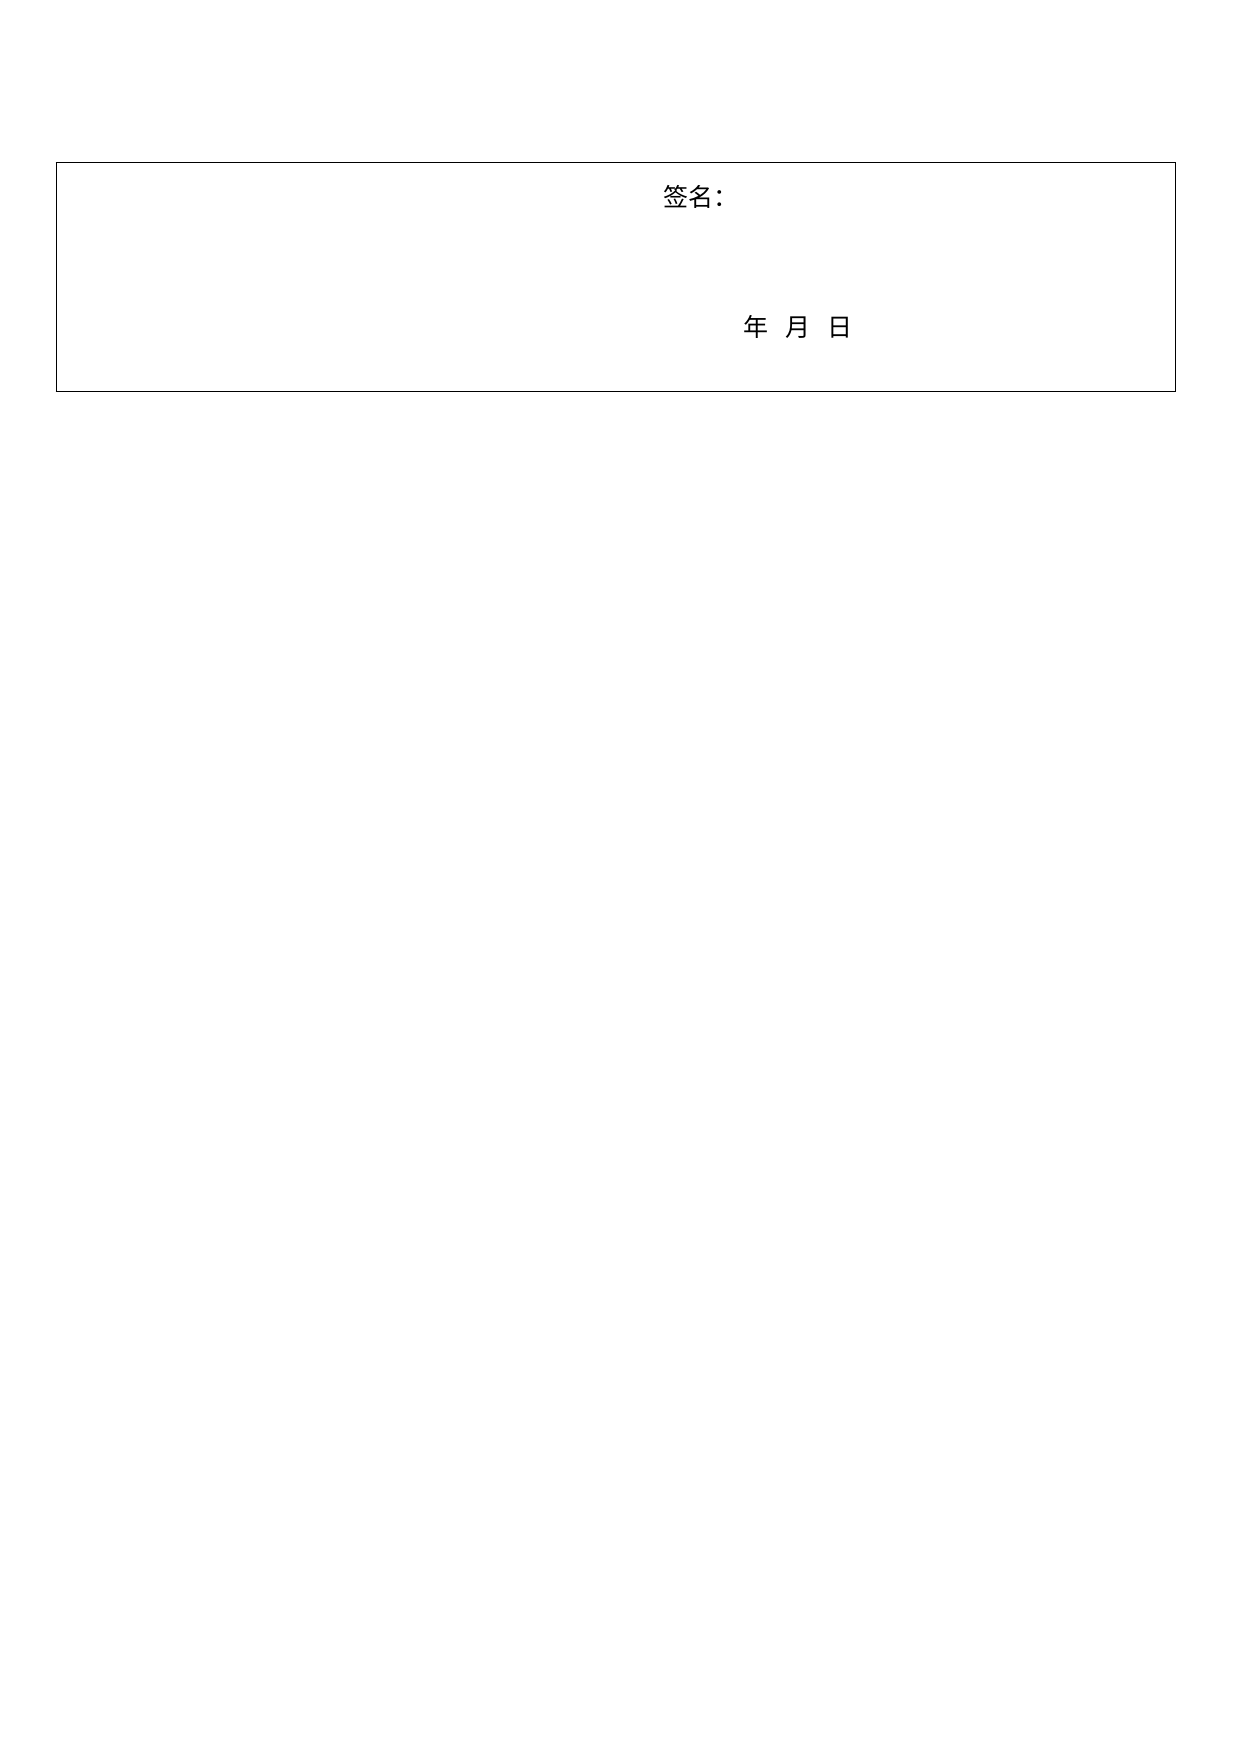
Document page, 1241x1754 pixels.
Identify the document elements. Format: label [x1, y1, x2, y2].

table_cell [57, 163, 1175, 391]
